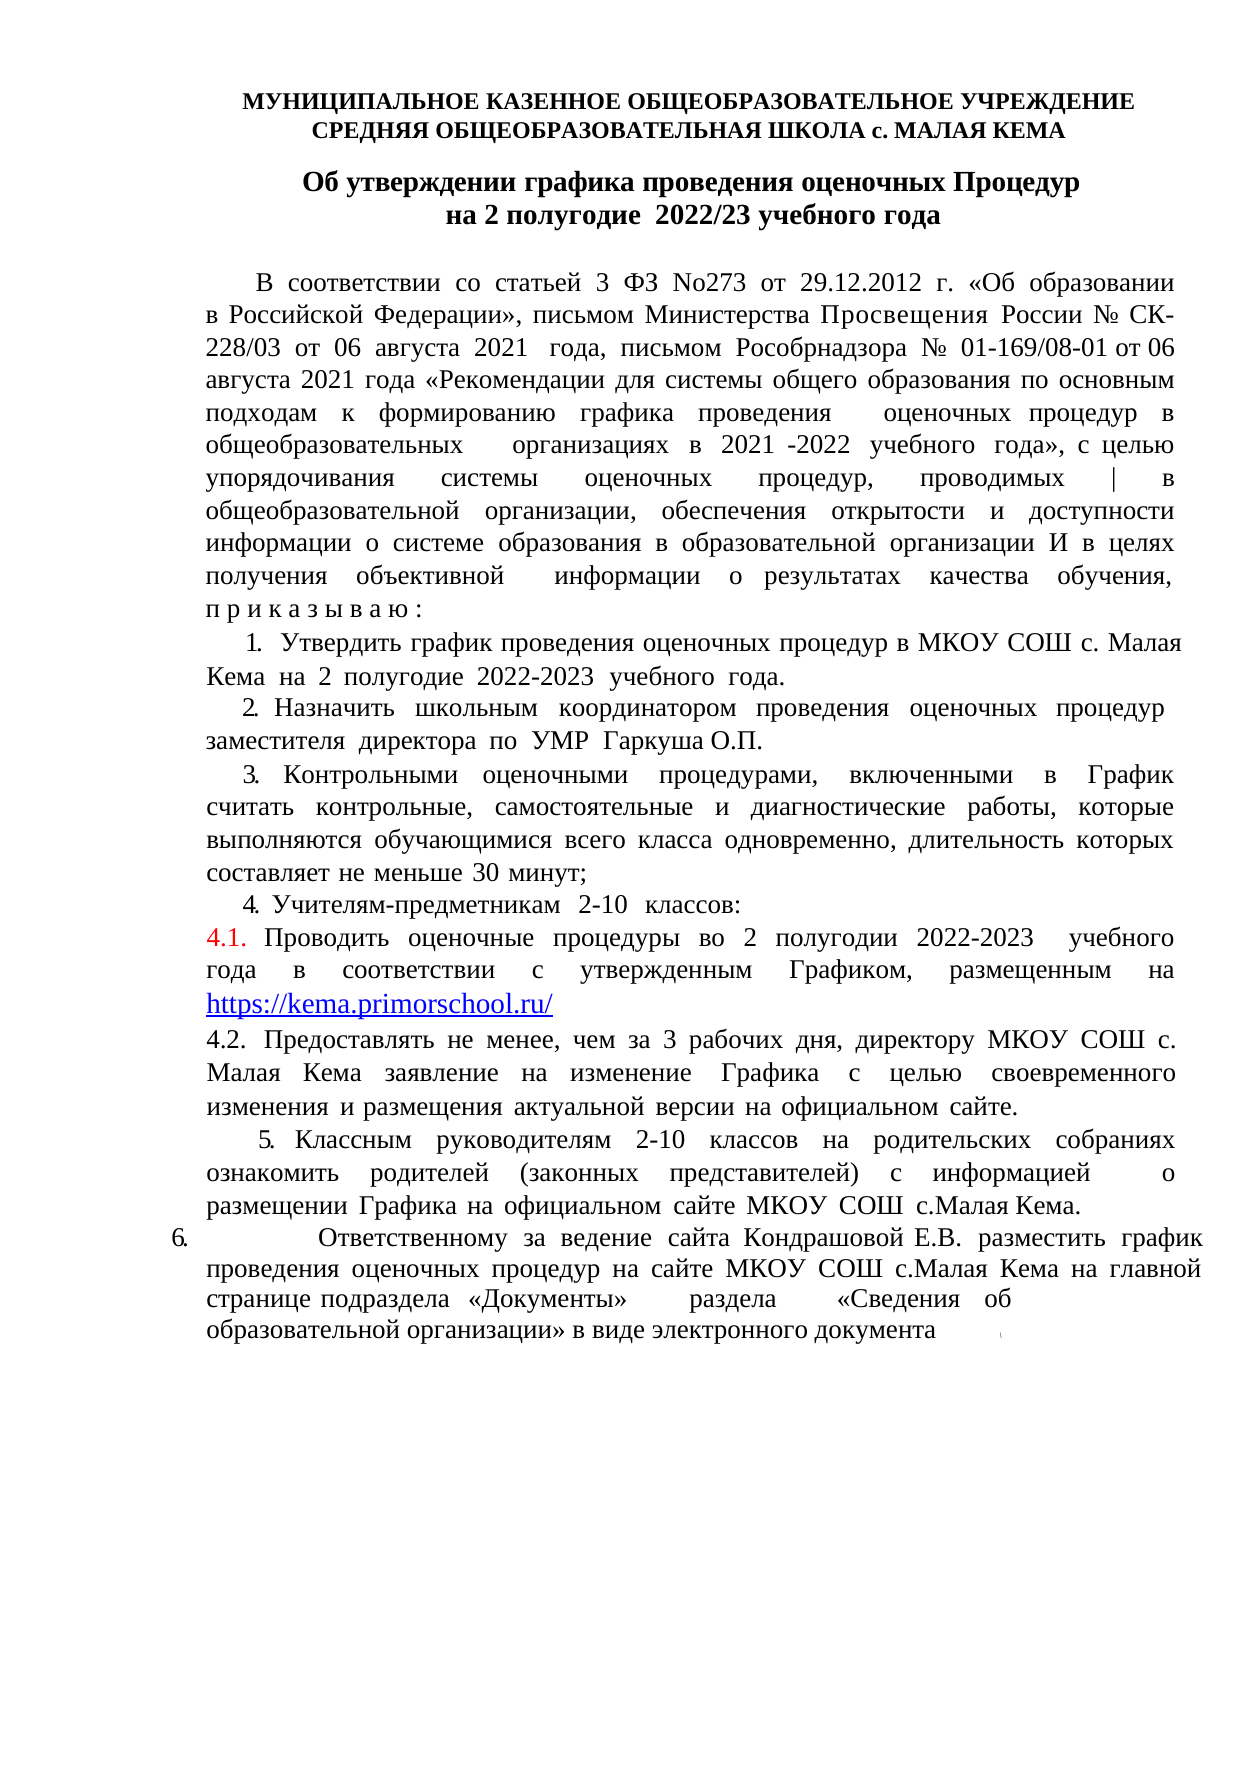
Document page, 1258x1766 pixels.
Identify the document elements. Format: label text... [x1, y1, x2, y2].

list Назначить школьным координатором проведения оценочных процедур [242, 694, 1203, 722]
list Проводить оценочные процедуры во 2 полугодии 2022-2023 учебного года в соответствии с утвержденным Графиком, размещенным на https://kema.primorschool.ru/ [206, 921, 1174, 1020]
text МУНИЦИПАЛЬНОЕ КАЗЕННОЕ ОБЩЕОБРАЗОВАТЕЛЬНОЕ УЧРЕЖДЕНИЕ СРЕДНЯЯ ОБЩЕОБРАЗОВАТЕЛЬНАЯ ШКОЛА с. МАЛАЯ КЕМА [184, 87, 1193, 143]
list Классным руководителям 2-10 классов на родительских собраниях ознакомить родителей (законных представителей) с информацией о размещении Графика на официальном сайте МКОУ СОШ с.Малая Кема. [206, 1123, 1176, 1220]
list Ответственному за ведение сайта Кондрашовой Е.В. разместить график проведения оценочных процедур на сайте МКОУ СОШ с.Малая Кема на главной странице подраздела «Документы» раздела «Сведения об образовательной организации» в виде электронного документа \ [171, 1221, 1203, 1345]
list Контрольными оценочными процедурами, включенными в График считать контрольные, самостоятельные и диагностические работы, которые выполняются обучающимися всего класса одновременно, длительность которых составляет не меньше 30 минут; [206, 758, 1174, 887]
list Учителям-предметникам 2-10 классов: [242, 888, 1203, 920]
text Об утверждении графика проведения оценочных Процедур на 2 полугодие 2022/23 учебного года [302, 165, 1106, 231]
list Предоставлять не менее, чем за 3 рабочих дня, директору МКОУ СОШ с. Малая Кема заявление на изменение Графика с целью своевременного изменения и размещения актуальной версии на официальном сайте. [206, 1023, 1177, 1121]
text В соответствии со статьей 3 ФЗ No273 от 29.12.2012 г. «Об образовании в Российской Федерации», письмом Министерства Просвещения России № СК-228/03 от 06 августа 2021 года, письмом Рособрнадзора № 01-169/08-01 от 06 августа 2021 года «Рекомендации для системы общего образования по основным подходам к формированию графика проведения оценочных процедур в общеобразовательных организациях в 2021 -2022 учебного года», с целью упорядочивания системы оценочных процедур, проводимых | в общеобразовательной организации, обеспечения открытости и доступности информации о системе образования в образовательной организации И в целях получения объективной информации о результатах качества обучения, п р и к а з ы в а ю : [205, 266, 1175, 623]
list Утвердить график проведения оценочных процедур в МКОУ СОШ с. Малая Кема на 2 полугодие 2022-2023 учебного года. [206, 626, 1182, 691]
text заместителя директора по УМР Гаркуша О.П. [205, 724, 1203, 756]
